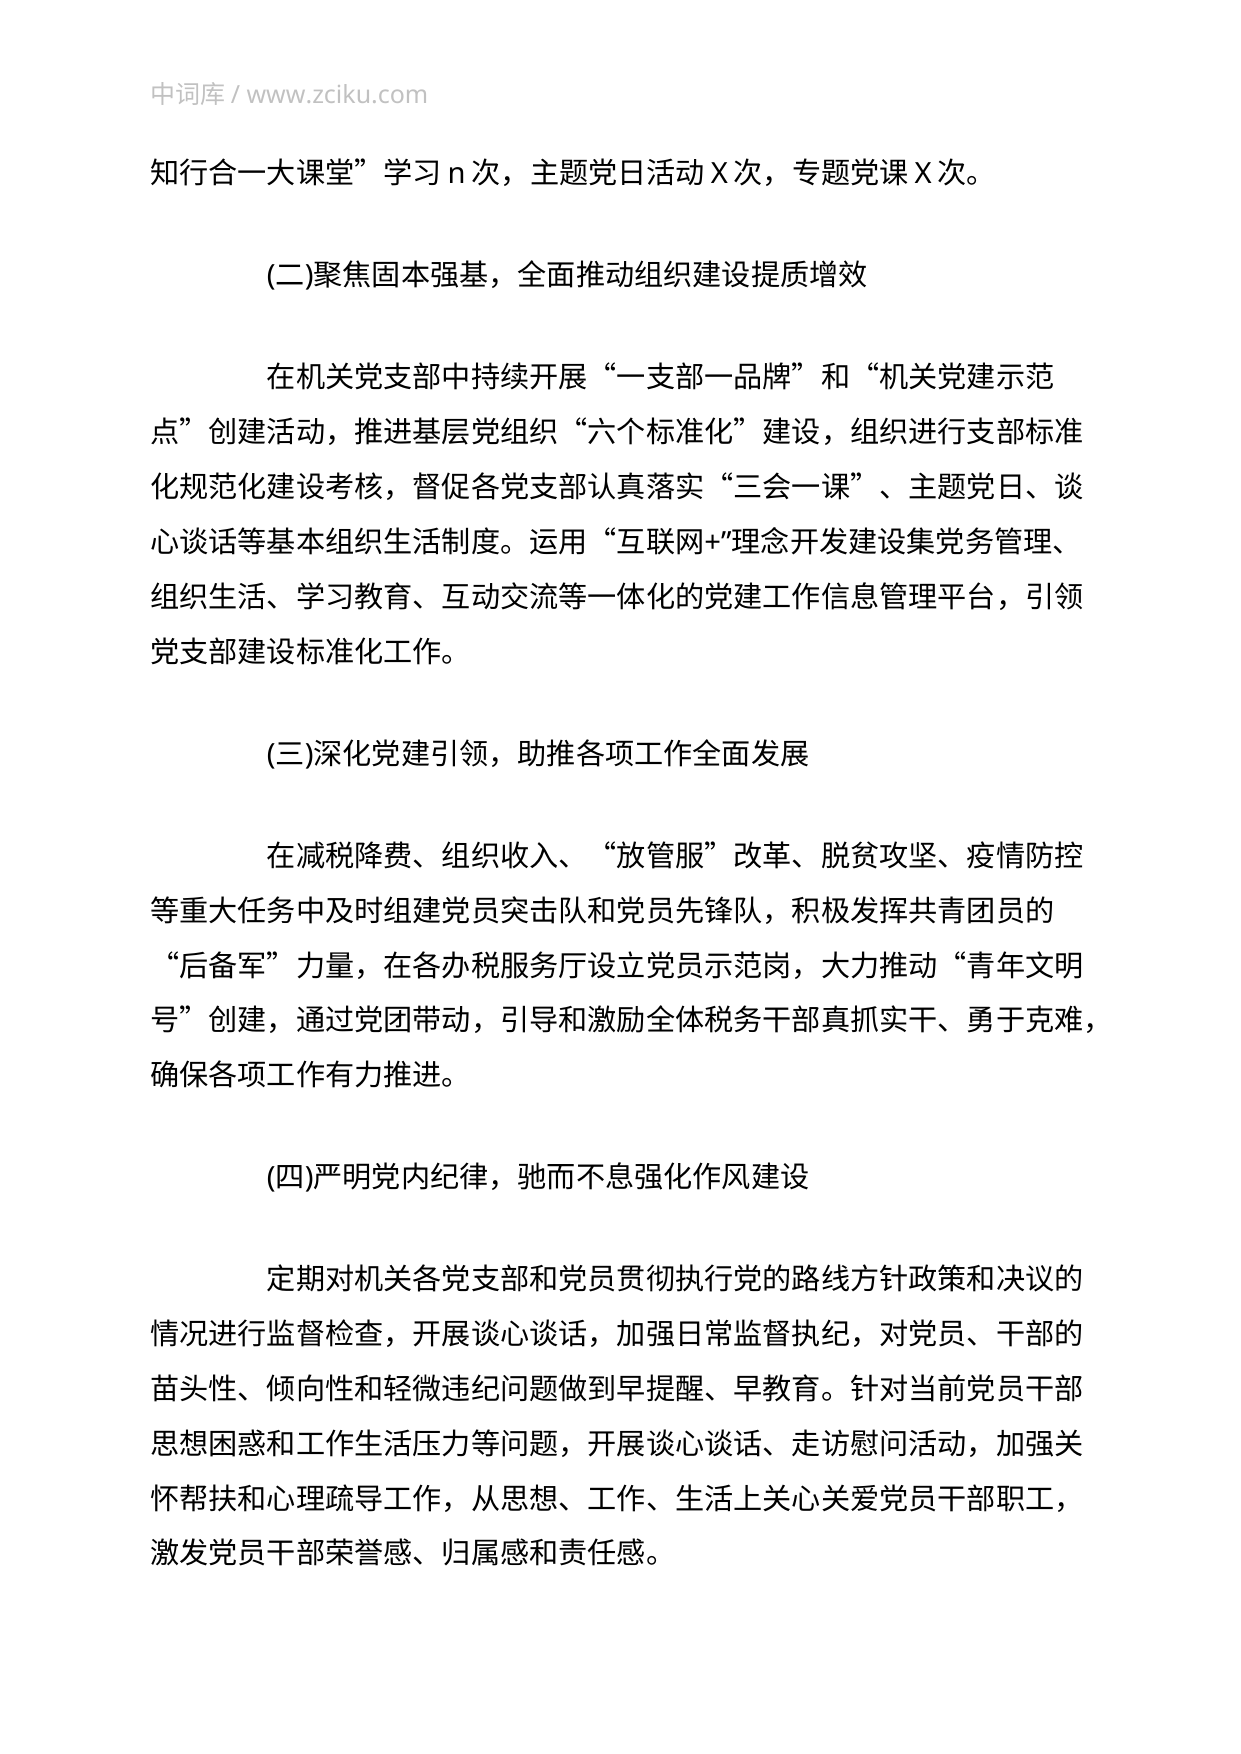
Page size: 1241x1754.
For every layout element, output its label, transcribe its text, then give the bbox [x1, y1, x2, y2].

text (四)严明党内纪律，驰而不息强化作风建设 [150, 1154, 1090, 1196]
text (二)聚焦固本强基，全面推动组织建设提质增效 [150, 252, 1090, 294]
text (三)深化党建引领，助推各项工作全面发展 [150, 730, 1090, 773]
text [150, 150, 1090, 192]
text 定期对机关各党支部和党员贯彻执行党的路线方针政策和决议的情况进行监督检查，开展谈心谈话，加强日常监督执纪，对党员、干部的苗头性、倾向性和轻微违纪问题做到早提醒、早教育。针对当前党员干部思想困惑和工作生活压力等问题，开展谈心谈话、走访慰问活动，加强关怀帮扶和心理疏导工作，从思想、工作、生活上关心关爱党员干部职工，激发党员干部荣誉感、归属感和责任感。 [150, 1256, 1090, 1572]
text 在减税降费、组织收入、“放管服”改革、脱贫攻坚、疫情防控等重大任务中及时组建党员突击队和党员先锋队，积极发挥共青团员的“后备军”力量，在各办税服务厅设立党员示范岗，大力推动“青年文明号”创建，通过党团带动，引导和激励全体税务干部真抓实干、勇于克难，确保各项工作有力推进。 [150, 832, 1090, 1094]
text 在机关党支部中持续开展“一支部一品牌”和“机关党建示范点”创建活动，推进基层党组织“六个标准化”建设，组织进行支部标准化规范化建设考核，督促各党支部认真落实“三会一课”、主题党日、谈心谈话等基本组织生活制度。运用“互联网+”理念开发建设集党务管理、组织生活、学习教育、互动交流等一体化的党建工作信息管理平台，引领党支部建设标准化工作。 [150, 354, 1090, 671]
